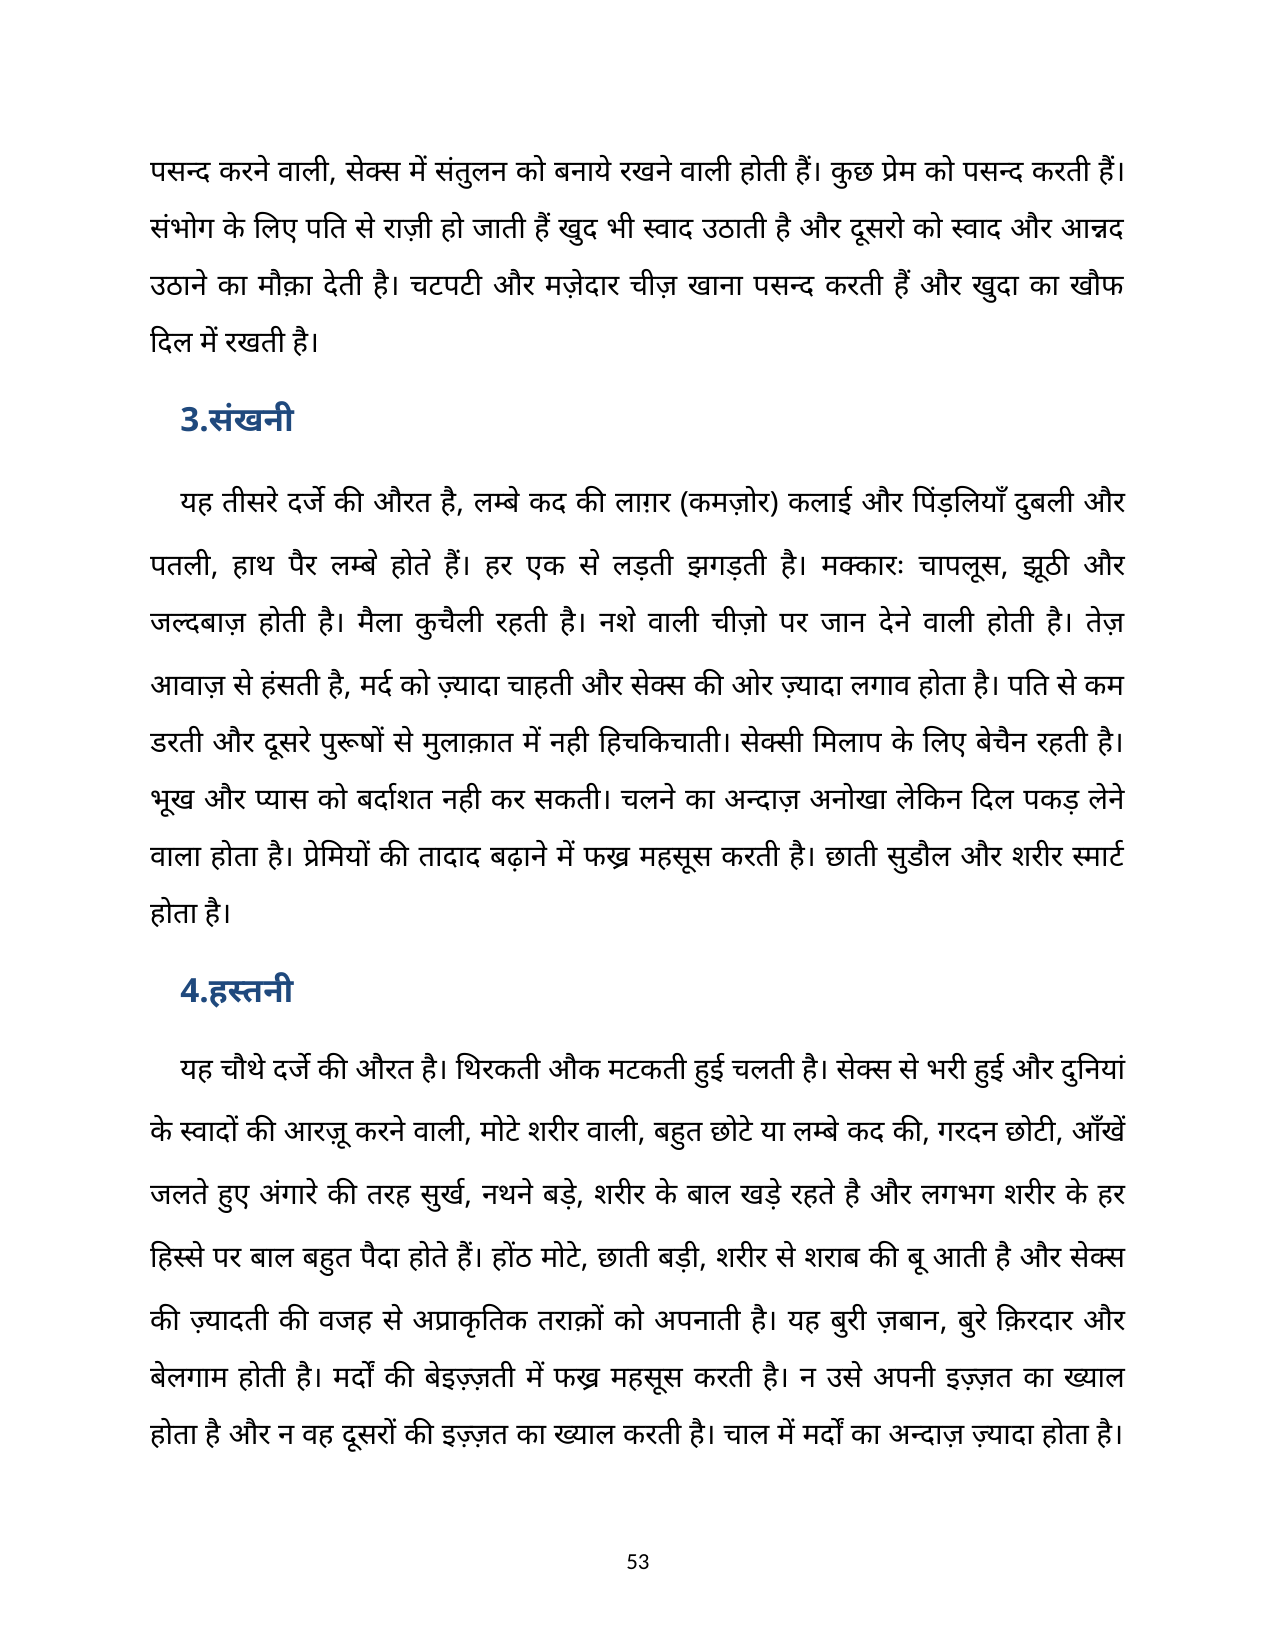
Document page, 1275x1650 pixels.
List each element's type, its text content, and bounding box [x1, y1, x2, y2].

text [150, 1053, 1125, 1456]
subtitle 3.संखनी [150, 395, 1125, 444]
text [150, 150, 1125, 364]
subtitle 4.हस्तनी [150, 967, 1125, 1016]
text यह तीसरे दर्जे की औरत है, लम्बे कद की लाग़र (कमज़ोर) कलाई और पिंड़लियाँ दुबली और पतली, हाथ पैर लम्बे होते हैं। हर एक से लड़ती झगड़ती है। मक्कारः चापलूस, झूठी और जल्दबाज़ होती है। मैला कुचैली रहती है। नशे वाली चीज़ो पर जान देने वाली होती है। तेज़ आवाज़ से हंसती है, मर्द को ज़्यादा चाहती और सेक्स की ओर ज़्यादा लगाव होता है। पति से कम डरती और दूसरे पुरूषों से मुलाक़ात में नही हिचकिचाती। सेक्सी मिलाप के लिए बेचैन रहती है। भूख और प्यास को बर्दाशत नही कर सकती। चलने का अन्दाज़ अनोखा लेकिन दिल पकड़ लेने वाला होता है। प्रेमियों की तादाद बढ़ाने में फख्र महसूस करती है। छाती सुडौल और शरीर स्मार्ट होता है। [150, 482, 1125, 935]
